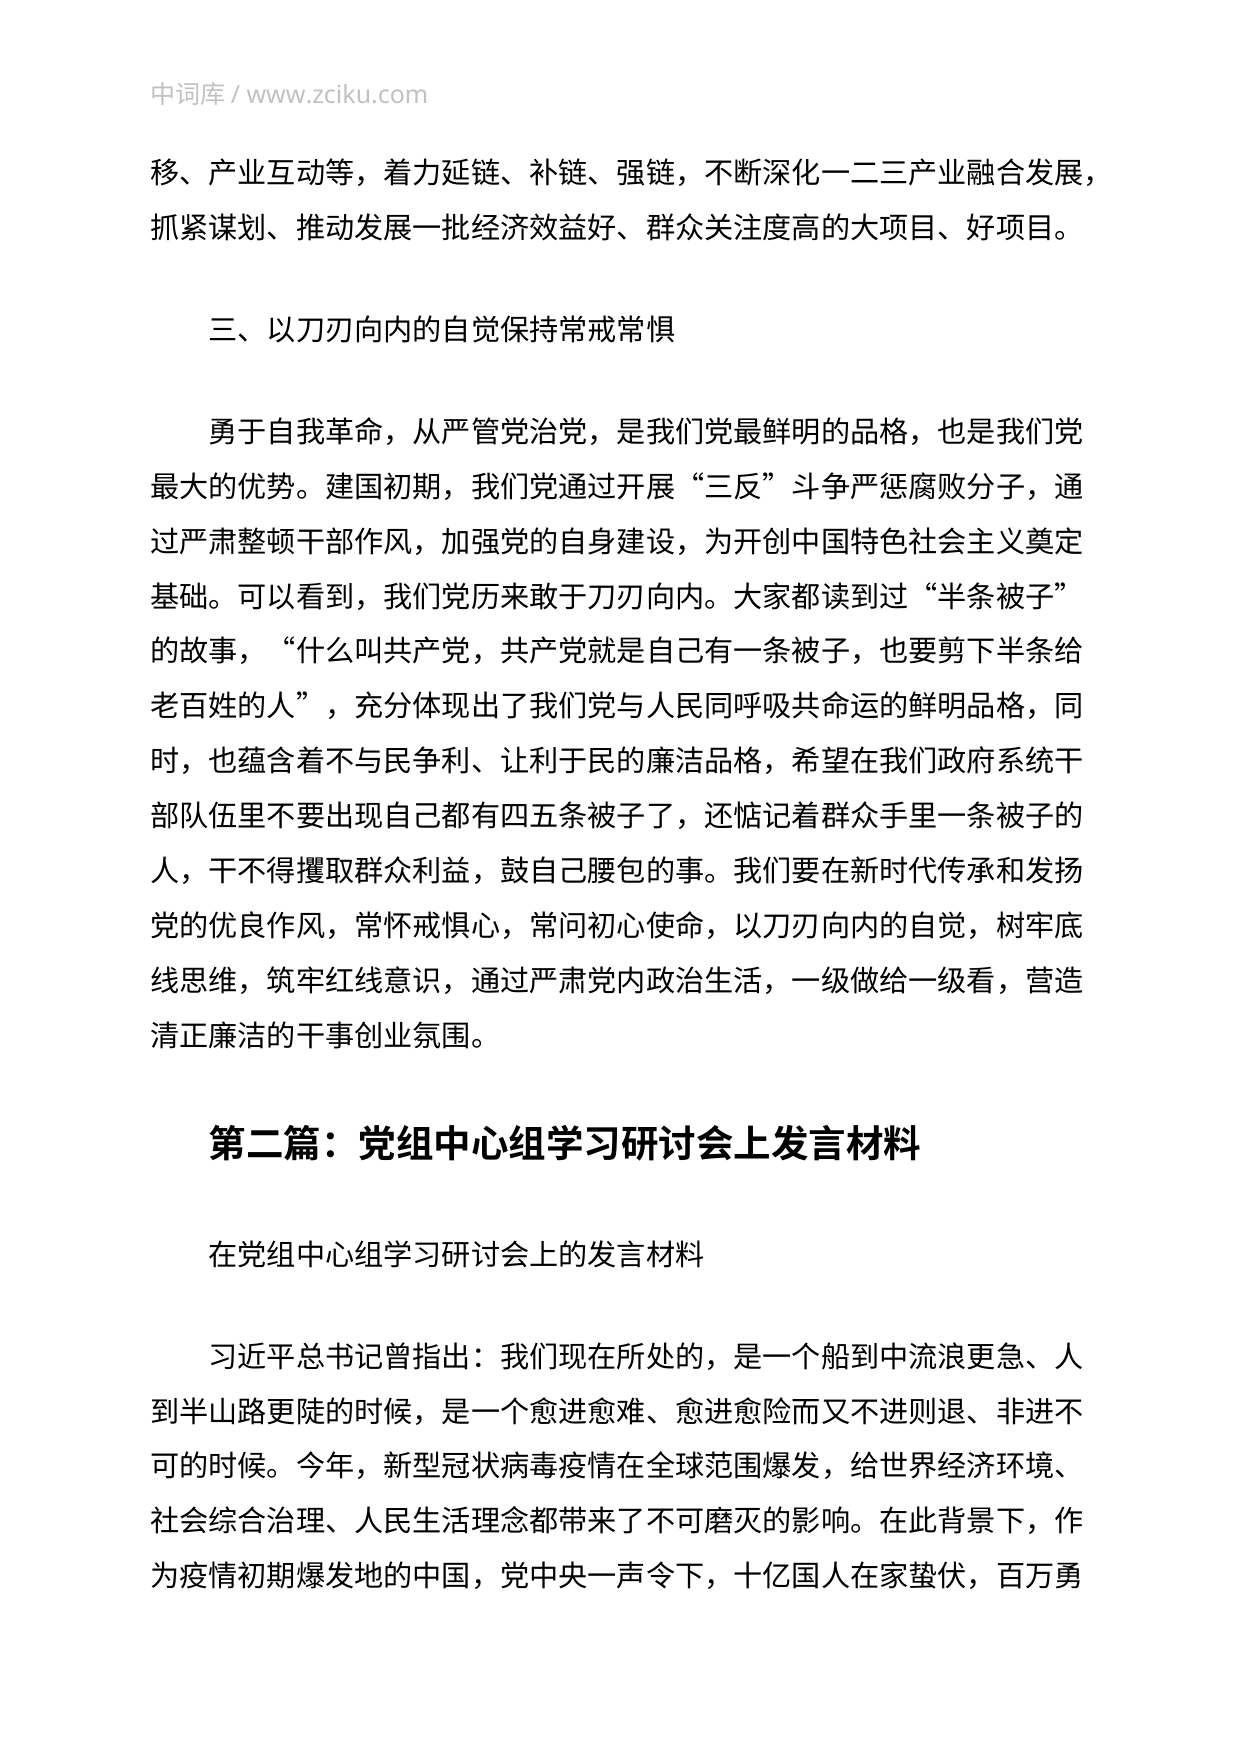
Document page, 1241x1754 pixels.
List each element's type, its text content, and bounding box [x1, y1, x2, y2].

text 在党组中心组学习研讨会上的发言材料 [150, 1231, 1090, 1274]
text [150, 1333, 1090, 1595]
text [150, 150, 1090, 247]
text 勇于自我革命，从严管党治党，是我们党最鲜明的品格，也是我们党最大的优势。建国初期，我们党通过开展“三反”斗争严惩腐败分子，通过严肃整顿干部作风，加强党的自身建设，为开创中国特色社会主义奠定基础。可以看到，我们党历来敢于刀刃向内。大家都读到过“半条被子”的故事，“什么叫共产党，共产党就是自己有一条被子，也要剪下半条给老百姓的人”，充分体现出了我们党与人民同呼吸共命运的鲜明品格，同时，也蕴含着不与民争利、让利于民的廉洁品格，希望在我们政府系统干部队伍里不要出现自己都有四五条被子了，还惦记着群众手里一条被子的人，干不得攫取群众利益，鼓自己腰包的事。我们要在新时代传承和发扬党的优良作风，常怀戒惧心，常问初心使命，以刀刃向内的自觉，树牢底线思维，筑牢红线意识，通过严肃党内政治生活，一级做给一级看，营造清正廉洁的干事创业氛围。 [150, 408, 1090, 1054]
text 三、以刀刃向内的自觉保持常戒常惧 [150, 307, 1090, 349]
text 第二篇：党组中心组学习研讨会上发言材料 [150, 1114, 1090, 1168]
